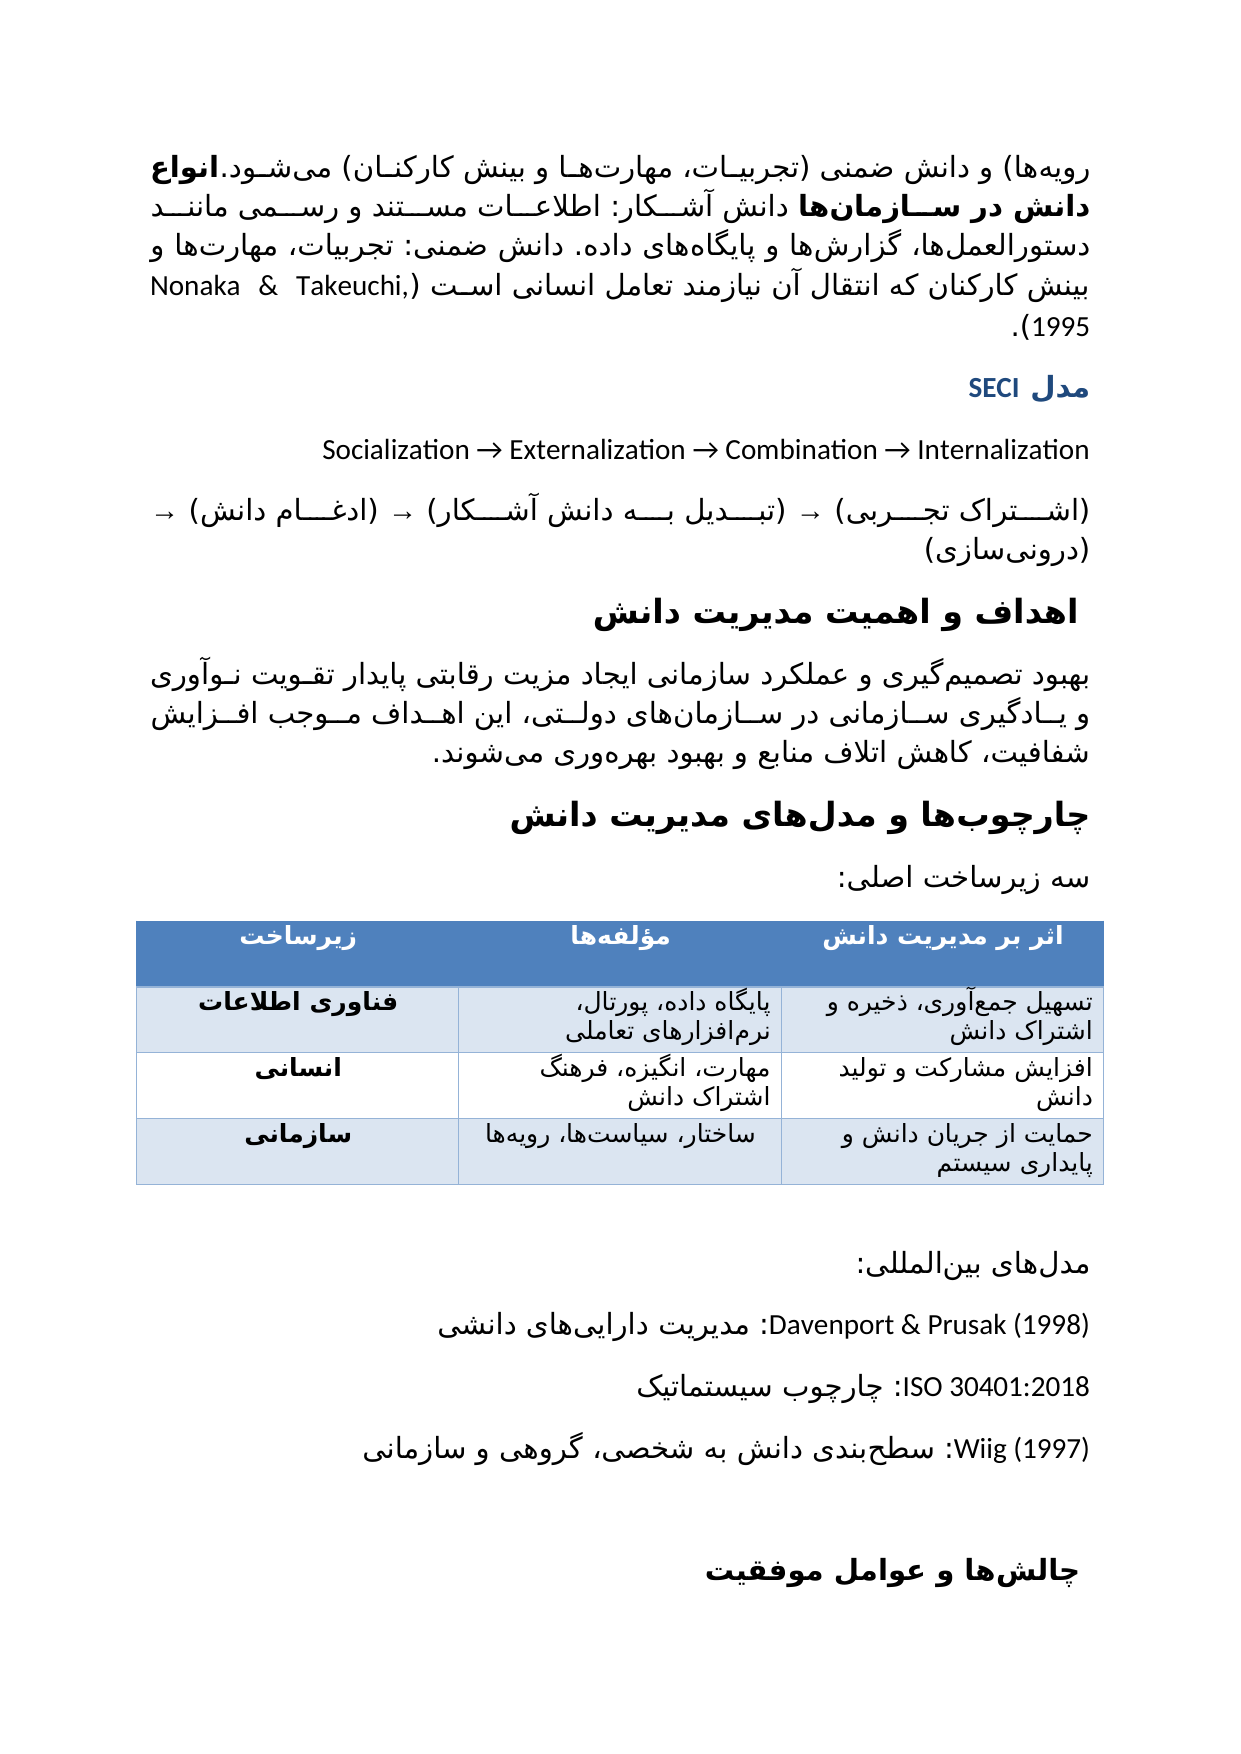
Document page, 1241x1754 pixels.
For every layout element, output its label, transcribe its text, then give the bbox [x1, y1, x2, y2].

text سه زیرساخت اصلی: [150, 861, 1090, 895]
table_cell تسهیل جمع‌آوری، ذخیره و اشتراک دانش [782, 988, 1103, 1052]
text مدل‌های بین‌المللی: [150, 1247, 1090, 1281]
text مدل SECI [150, 369, 1090, 405]
text ISO 30401:2018: چارچوب سیستماتیک [150, 1368, 1090, 1404]
table_cell مهارت، انگیزه، فرهنگ اشتراک دانش [459, 1053, 781, 1118]
table_header اثر بر مدیریت دانش [782, 922, 1103, 986]
text Socialization → Externalization → Combination → Internalization [150, 431, 1090, 467]
table_cell ساختار، سیاست‌ها، رویه‌ها [459, 1119, 781, 1184]
text چارچوب‌ها و مدل‌های مدیریت دانش [150, 795, 1090, 834]
table_cell فناوری اطلاعات [137, 988, 458, 1052]
text بهبود تصمیم‌گیری و عملکرد سازمانی ایجاد مزیت رقابتی پایدار تقویت نوآوری و یادگیری سازمانی در سازمان‌های دولتی، این اهداف موجب افزایش شفافیت، کاهش اتلاف منابع و بهبود بهره‌وری می‌شوند. [150, 658, 1090, 769]
table_cell انسانی [137, 1053, 458, 1118]
text (اشتراک تجربی) → (تبدیل به دانش آشکار) → (ادغام دانش) → (درونی‌سازی) [150, 493, 1090, 566]
table_header زیرساخت [137, 922, 458, 986]
text Wiig (1997): سطح‌بندی دانش به شخصی، گروهی و سازمانی [150, 1430, 1090, 1466]
text اهداف و اهمیت مدیریت دانش [150, 592, 1090, 631]
table_cell افزایش مشارکت و تولید دانش [782, 1053, 1103, 1118]
table_cell حمایت از جریان دانش و پایداری سیستم [782, 1119, 1103, 1184]
table_cell پایگاه داده، پورتال، نرم‌افزارهای تعاملی [459, 988, 781, 1052]
text چالش‌ها و عوامل موفقیت [150, 1553, 1090, 1587]
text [150, 150, 1090, 343]
text Davenport & Prusak (1998): مدیریت دارایی‌های دانشی [150, 1306, 1090, 1342]
table_header مؤلفه‌ها [459, 922, 781, 986]
table_cell سازمانی [137, 1119, 458, 1184]
